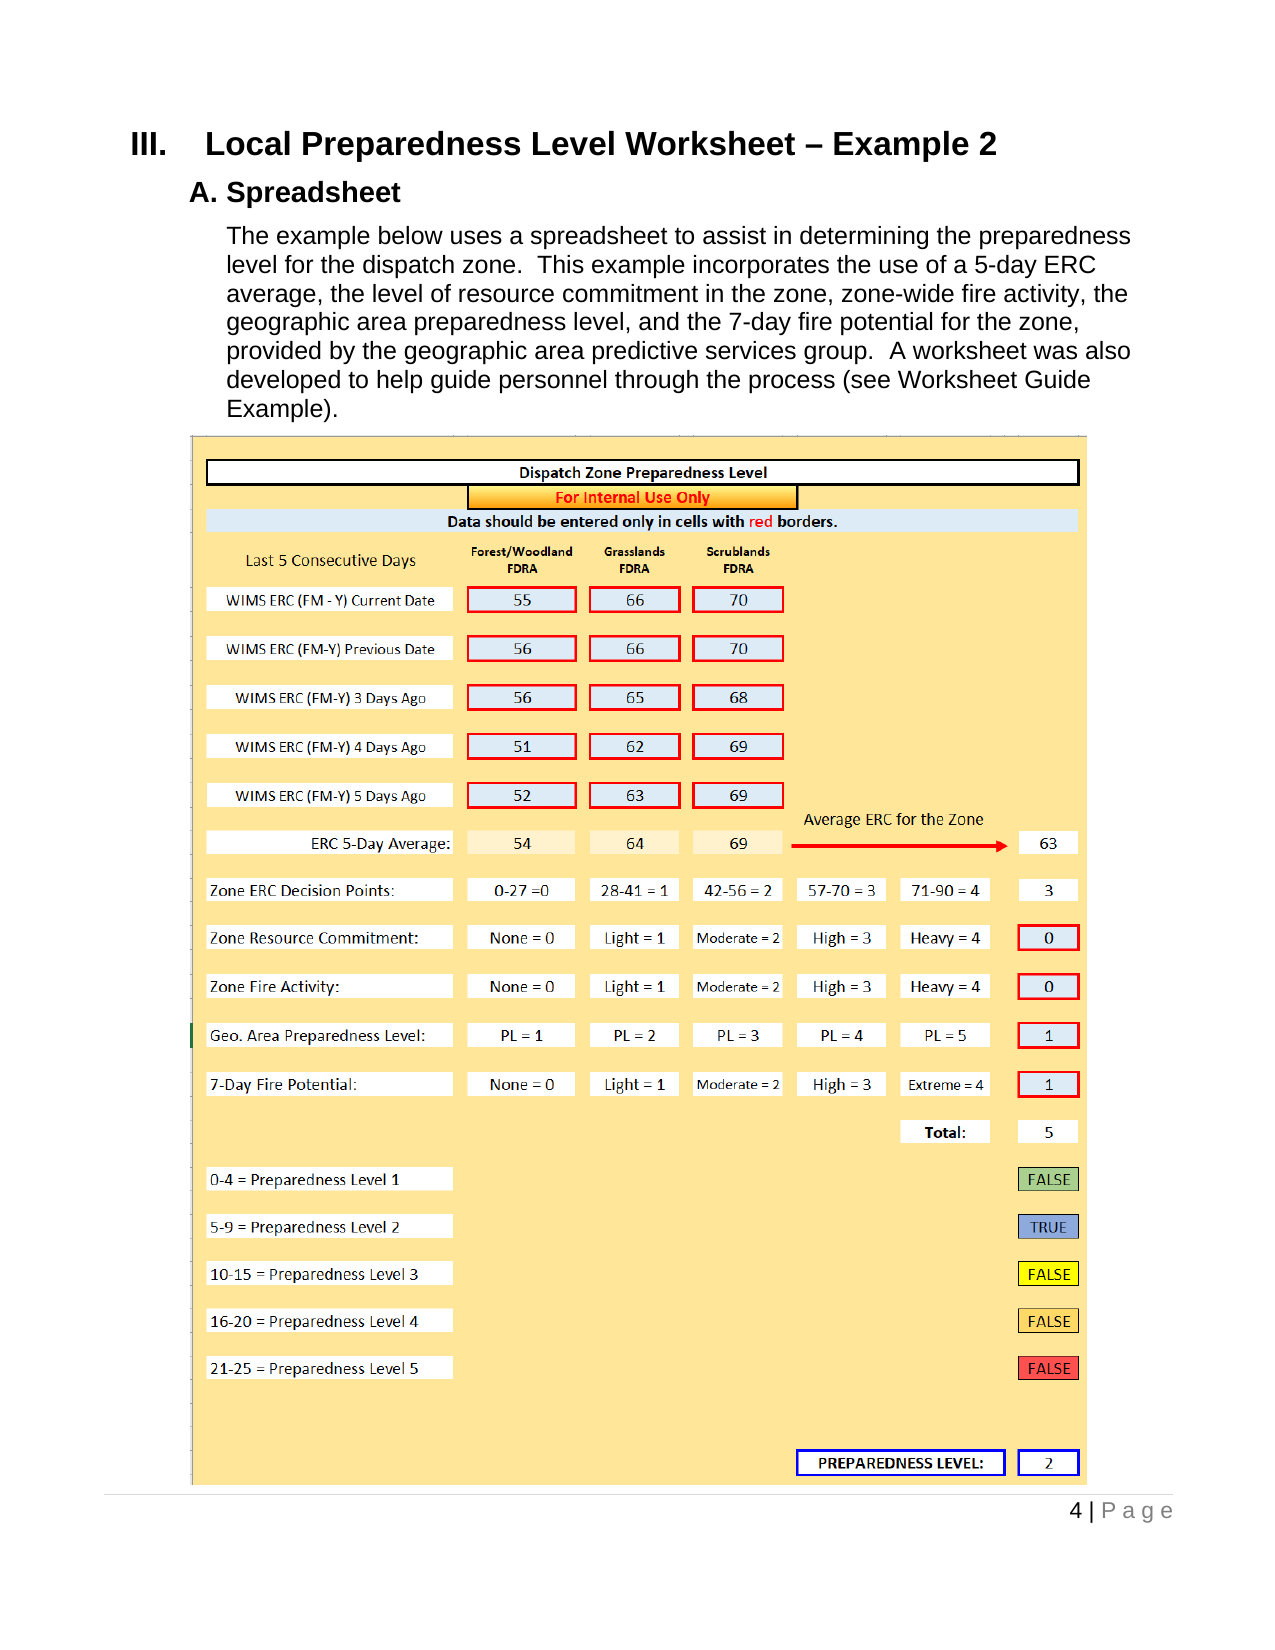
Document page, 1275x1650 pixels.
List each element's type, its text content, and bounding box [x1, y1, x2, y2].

text The example below uses a spreadsheet to assist in determining the preparedness level for the dispatch zone. This example incorporates the use of a 5-day ERC average, the level of resource commitment in the zone, zone-wide fire activity, the geographic area preparedness level, and the 7-day fire potential for the zone, provided by the geographic area predictive services group. A worksheet was also developed to help guide personnel through the process (see Worksheet Guide Example). [226, 221, 1173, 422]
picture [190, 435, 1087, 1485]
subtitle Spreadsheet [188, 175, 1173, 209]
subtitle Local Preparedness Level Worksheet – Example 2 [167, 124, 1173, 163]
